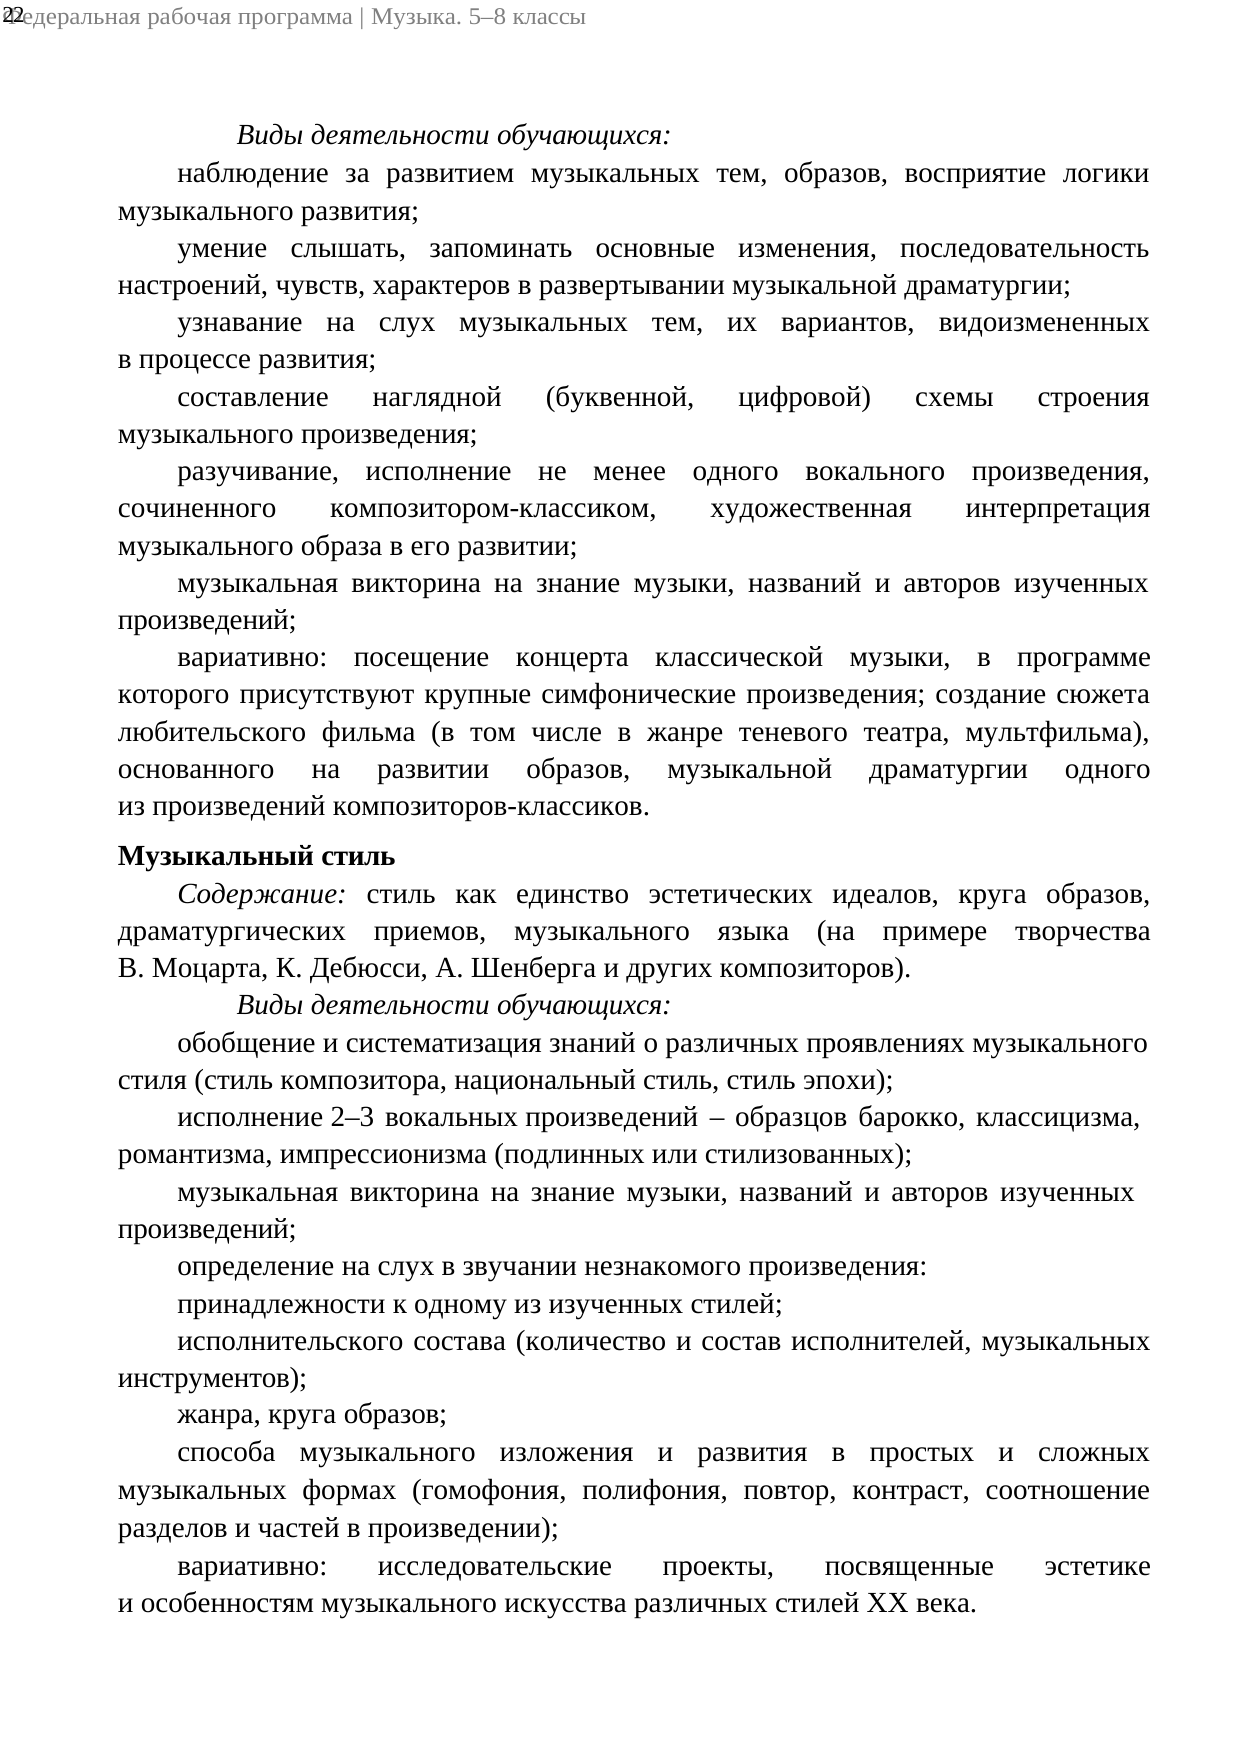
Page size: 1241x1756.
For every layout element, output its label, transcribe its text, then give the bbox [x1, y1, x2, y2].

text исполнение 2–3 вокальных произведений – образцов барокко, классицизма, романтизма, импрессионизма (подлинных или стилизованных); [118, 1099, 1166, 1170]
text жанра, круга образов; [177, 1397, 1166, 1431]
text обобщение и систематизация знаний о различных проявлениях музыкального стиля (стиль композитора, национальный стиль, стиль эпохи); [118, 1025, 1166, 1096]
text умение слышать, запоминать основные изменения, последовательность настроений, чувств, характеров в развертывании музыкальной драматургии; [118, 230, 1150, 301]
text Содержание: стиль как единство эстетических идеалов, круга образов, драматургических приемов, музыкального языка (на примере творчества В. Моцарта, К. Дебюсси, А. Шенберга и других композиторов). [118, 876, 1151, 984]
text вариативно: исследовательские проекты, посвященные эстетике и особенностям музыкального искусства различных стилей XX века. [118, 1548, 1151, 1619]
text музыкальная викторина на знание музыки, названий и авторов изученных произведений; [118, 565, 1150, 636]
text определение на слух в звучании незнакомого произведения: принадлежности к одному из изученных стилей; [177, 1248, 982, 1319]
text способа музыкального изложения и развития в простых и сложных музыкальных формах (гомофония, полифония, повтор, контраст, соотношение разделов и частей в произведении); [118, 1434, 1151, 1544]
text исполнительского состава (количество и состав исполнителей, музыкальных инструментов); [118, 1323, 1151, 1394]
text вариативно: посещение концерта классической музыки, в программе которого присутствуют крупные симфонические произведения; создание сюжета любительского фильма (в том числе в жанре теневого театра, мультфильма), основанного на развитии образов, музыкальной драматургии одного из произведений композиторов-классиков. [118, 639, 1151, 822]
text составление наглядной (буквенной, цифровой) схемы строения музыкального произведения; [118, 379, 1150, 449]
text музыкальная викторина на знание музыки, названий и авторов изученных произведений; [118, 1174, 1150, 1245]
text Виды деятельности обучающихся: [177, 117, 1166, 151]
text разучивание, исполнение не менее одного вокального произведения, сочиненного композитором-классиком, художественная интерпретация музыкального образа в его развитии; [118, 453, 1151, 561]
text узнавание на слух музыкальных тем, их вариантов, видоизмененных в процессе развития; [118, 304, 1150, 375]
text наблюдение за развитием музыкальных тем, образов, восприятие логики музыкального развития; [118, 156, 1151, 226]
subtitle Музыкальный стиль [118, 838, 1166, 871]
text Виды деятельности обучающихся: [177, 987, 1166, 1021]
